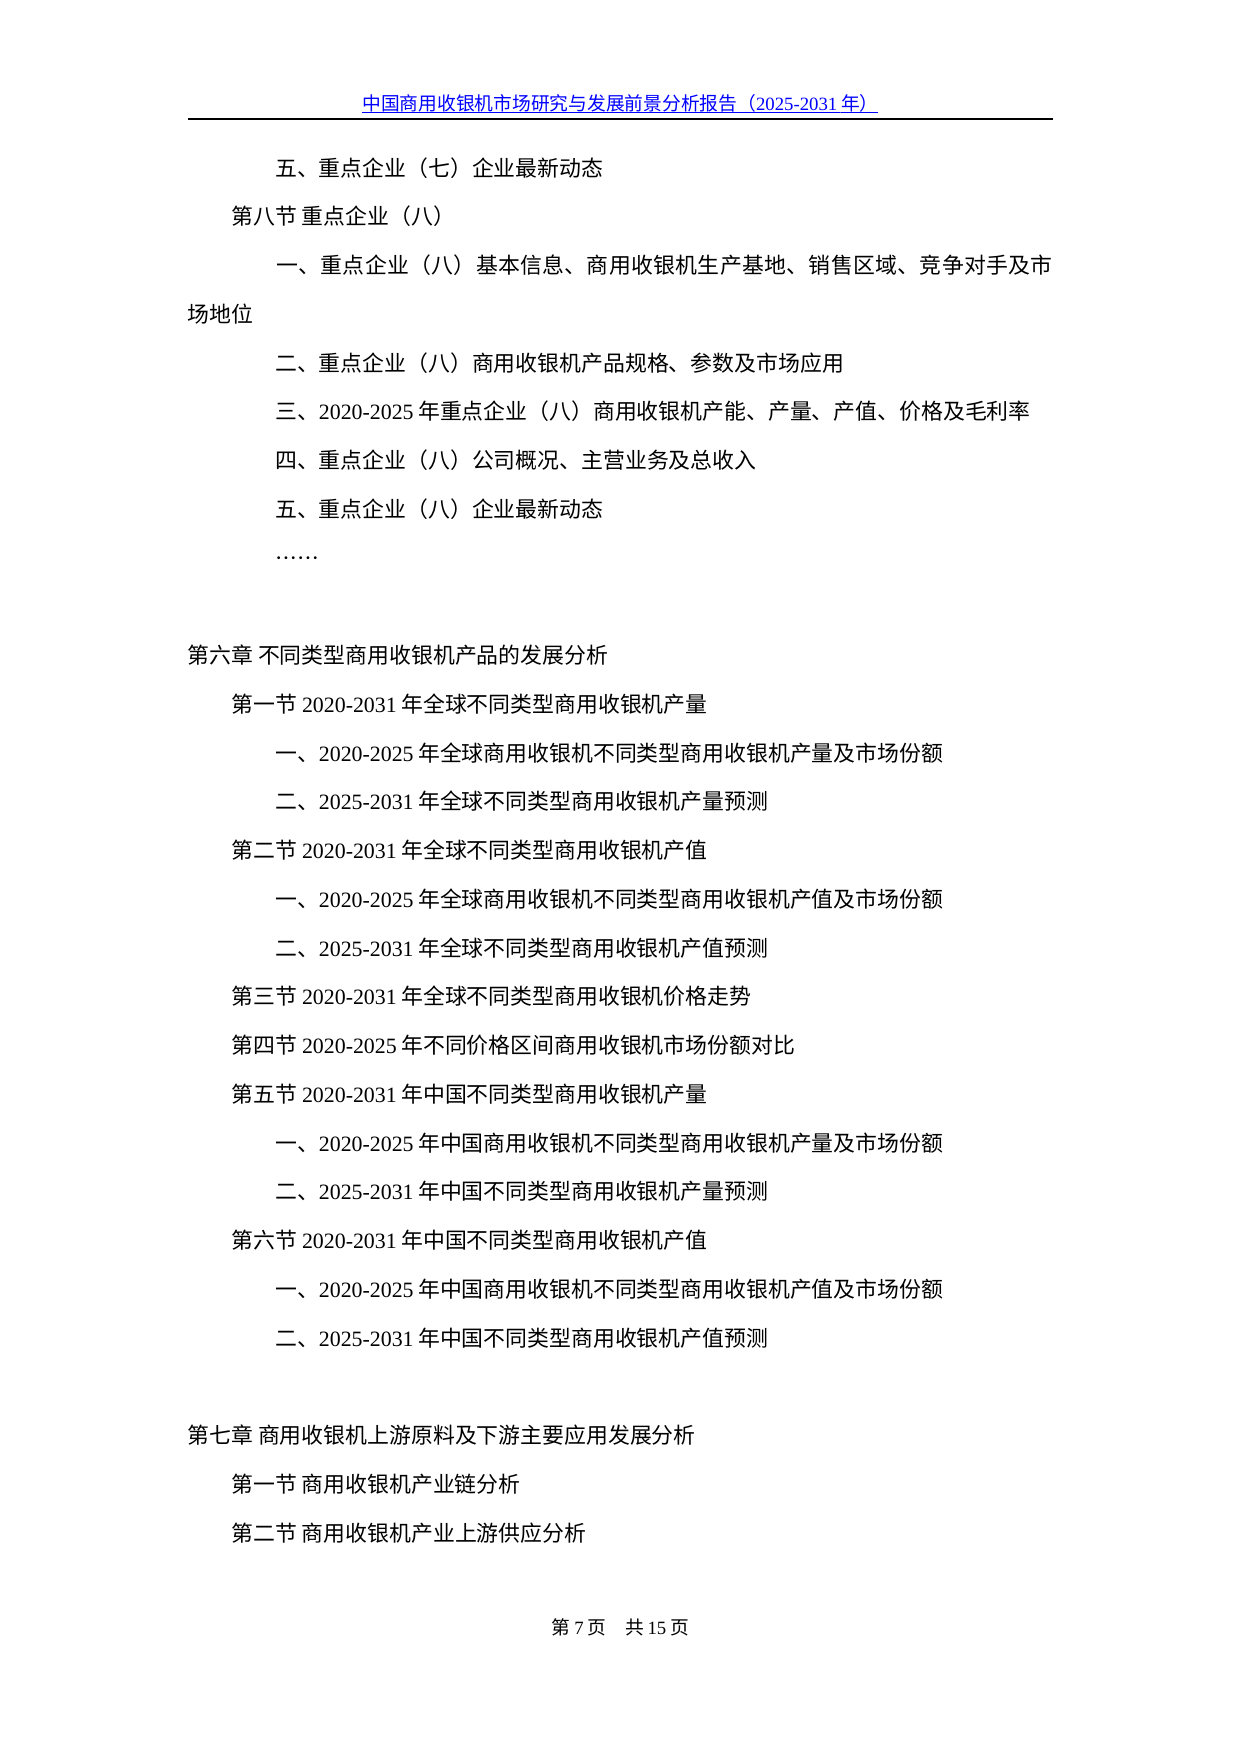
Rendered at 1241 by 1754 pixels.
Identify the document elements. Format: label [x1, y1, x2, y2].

text [187, 150, 1053, 1548]
